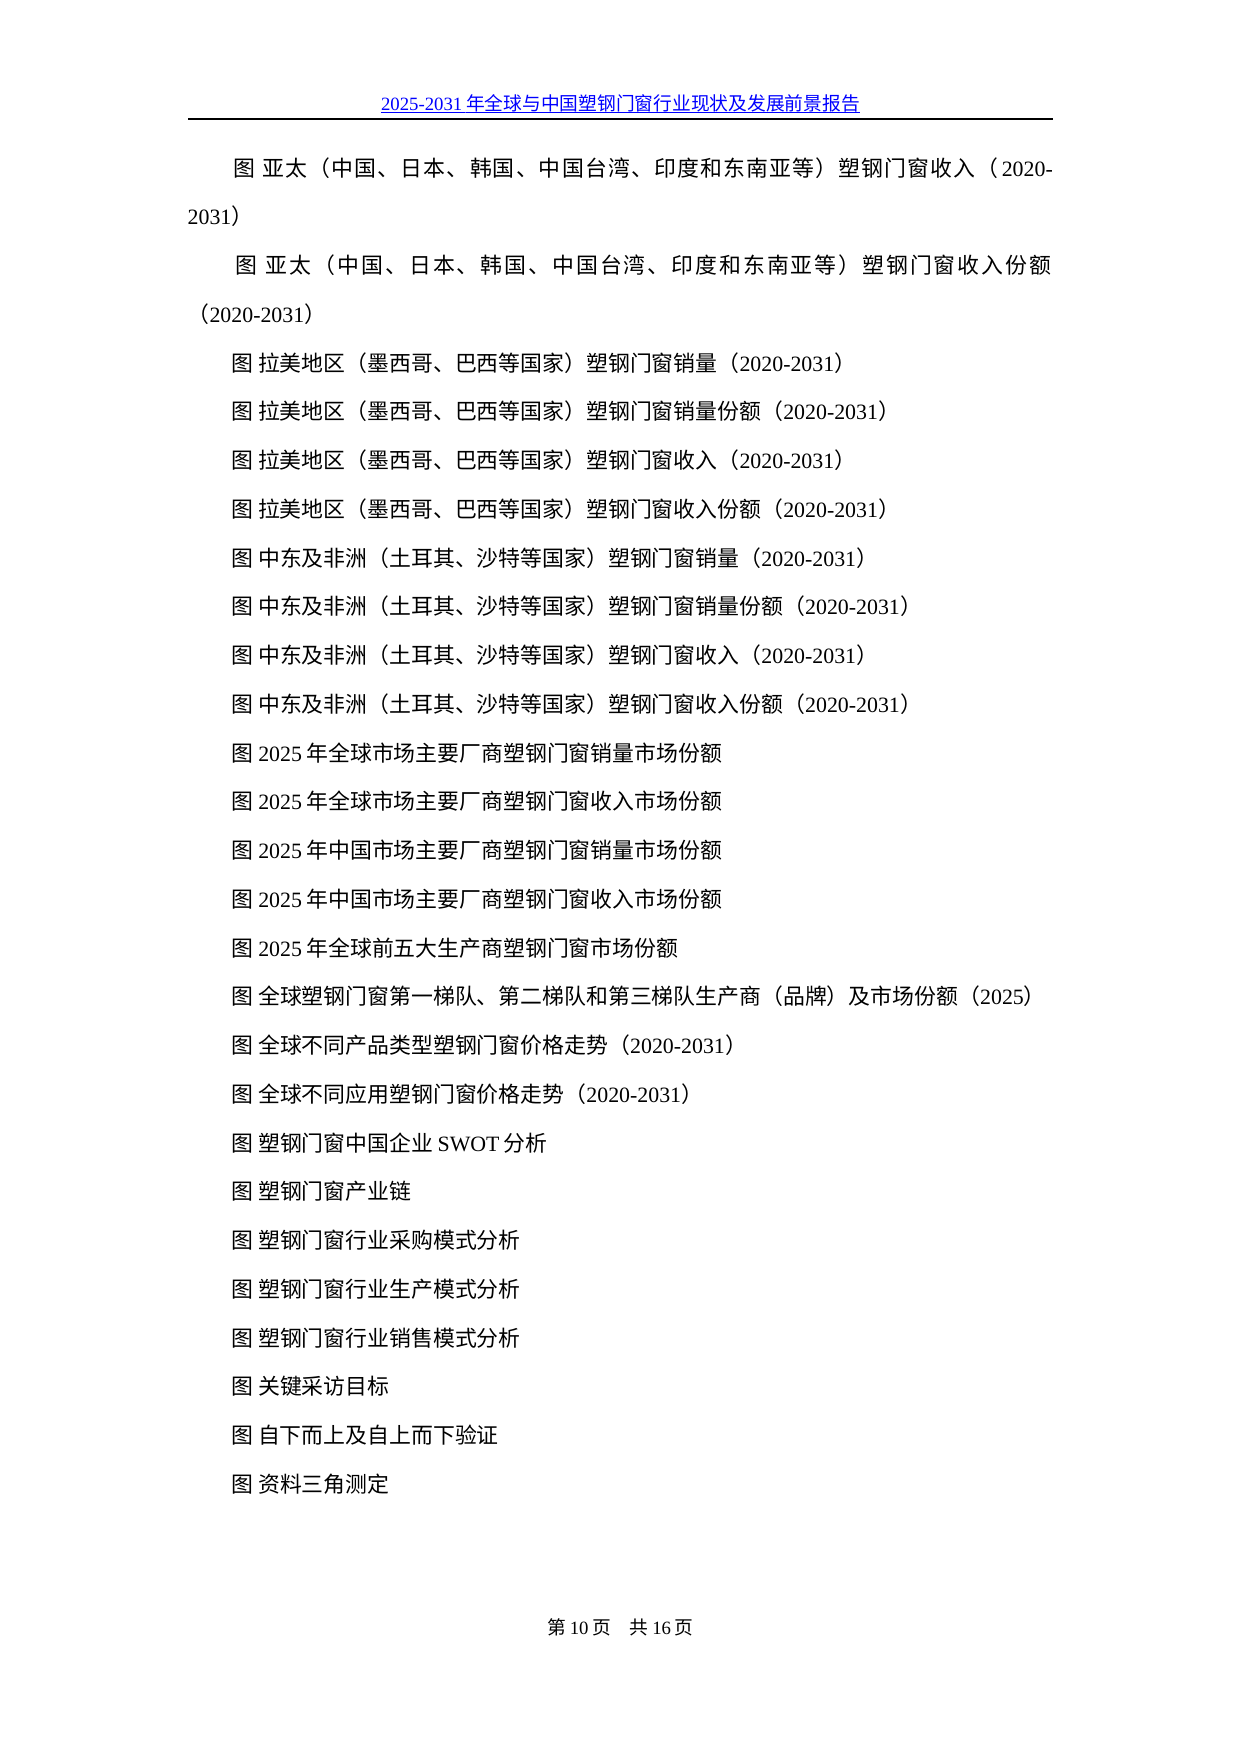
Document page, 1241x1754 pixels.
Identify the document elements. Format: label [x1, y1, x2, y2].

text [187, 150, 1053, 1499]
